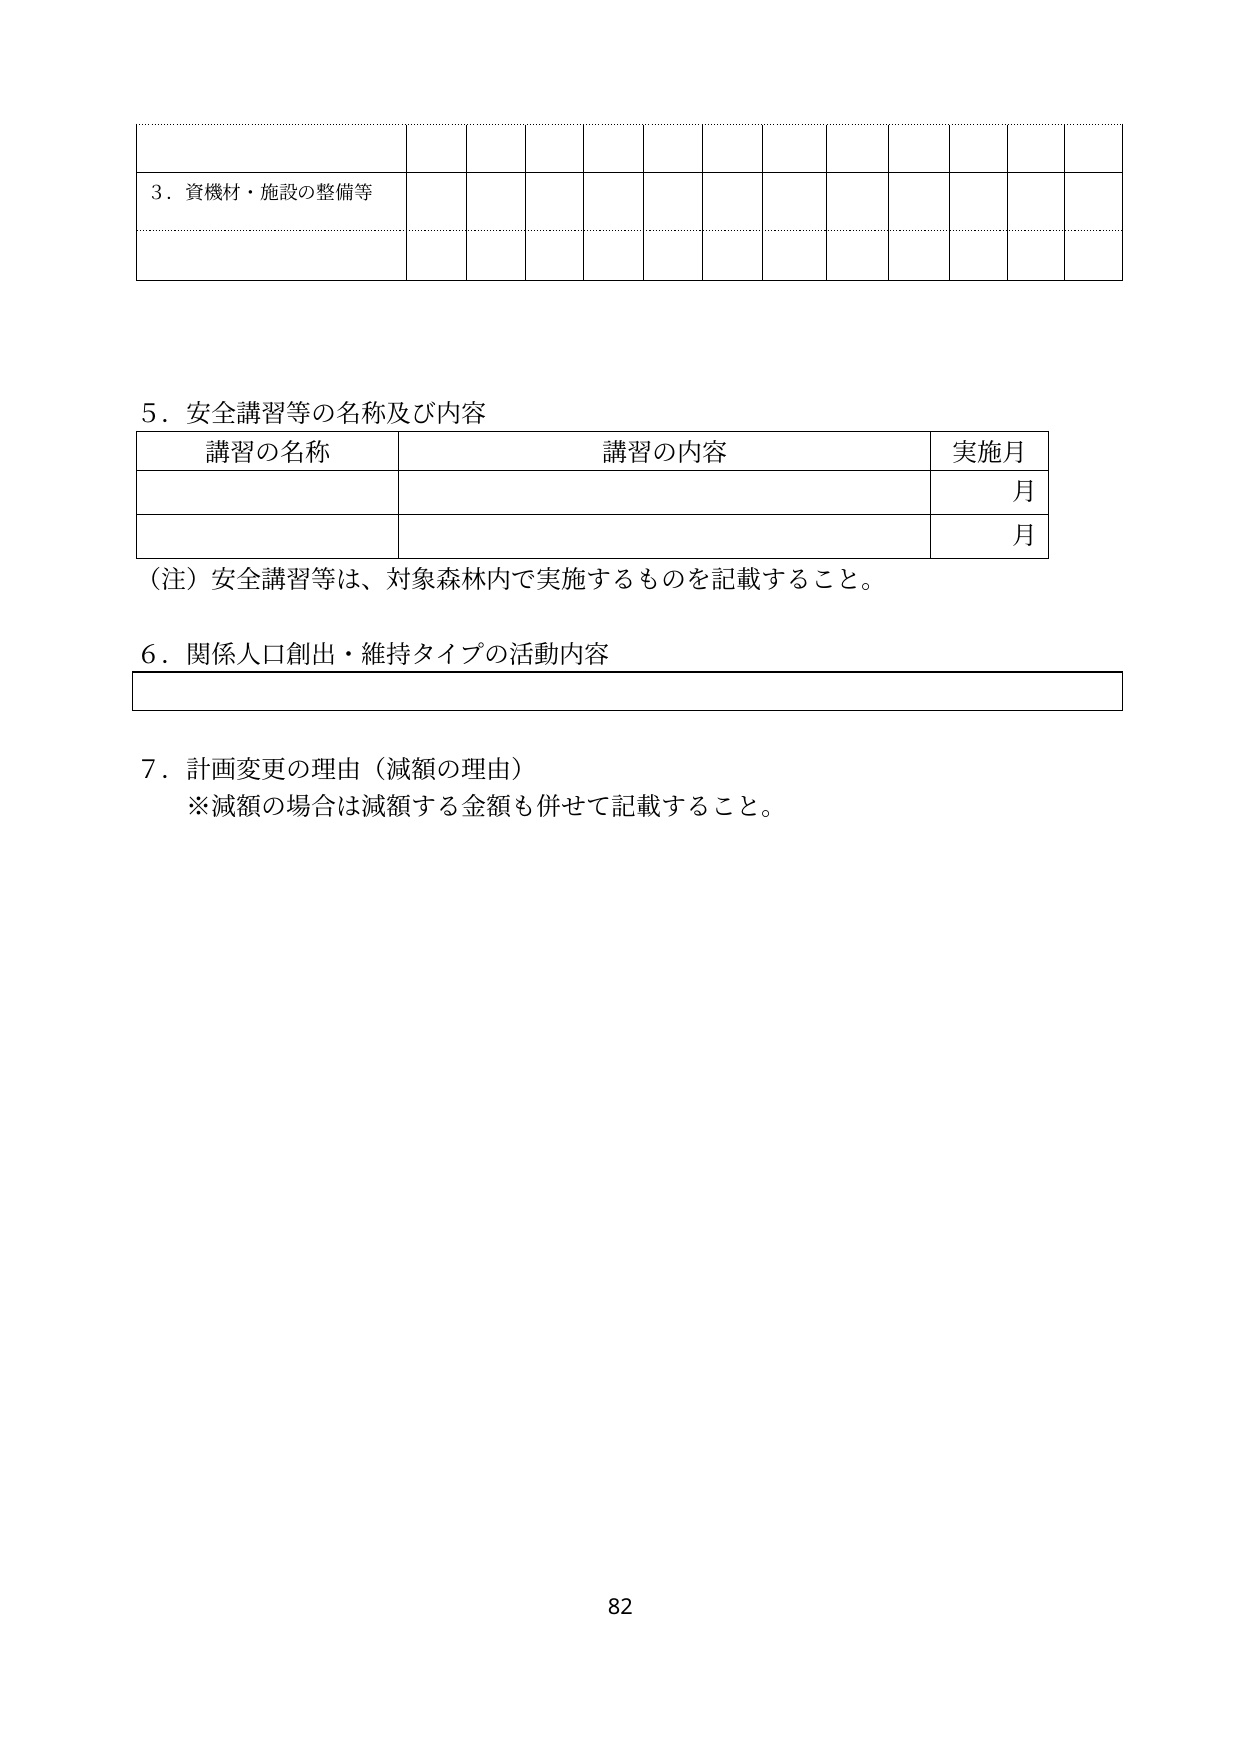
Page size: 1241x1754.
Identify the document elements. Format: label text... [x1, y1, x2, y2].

text （注）安全講習等は、対象森林内で実施するものを記載すること。 [136, 559, 1104, 596]
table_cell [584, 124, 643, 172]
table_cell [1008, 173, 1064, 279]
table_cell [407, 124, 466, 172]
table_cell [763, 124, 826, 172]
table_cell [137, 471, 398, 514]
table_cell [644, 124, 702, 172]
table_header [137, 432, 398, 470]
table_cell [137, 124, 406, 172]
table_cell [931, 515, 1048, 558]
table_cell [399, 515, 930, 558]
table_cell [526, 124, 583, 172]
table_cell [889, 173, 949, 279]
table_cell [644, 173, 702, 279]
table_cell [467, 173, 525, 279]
text ７．計画変更の理由（減額の理由） [136, 748, 1104, 786]
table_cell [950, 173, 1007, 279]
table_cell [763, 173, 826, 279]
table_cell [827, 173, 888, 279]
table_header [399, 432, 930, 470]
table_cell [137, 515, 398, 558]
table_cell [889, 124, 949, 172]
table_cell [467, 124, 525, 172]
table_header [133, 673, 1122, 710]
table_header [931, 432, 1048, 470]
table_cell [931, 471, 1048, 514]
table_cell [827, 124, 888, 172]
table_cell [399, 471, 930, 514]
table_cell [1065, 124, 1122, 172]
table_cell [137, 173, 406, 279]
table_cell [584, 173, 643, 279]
text ６．関係人口創出・維持タイプの活動内容 [136, 634, 1104, 671]
text ※減額の場合は減額する金額も併せて記載すること。 [136, 786, 1104, 823]
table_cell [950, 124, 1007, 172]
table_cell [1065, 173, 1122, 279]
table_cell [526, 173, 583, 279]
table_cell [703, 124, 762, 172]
text ５．安全講習等の名称及び内容 [136, 393, 1104, 431]
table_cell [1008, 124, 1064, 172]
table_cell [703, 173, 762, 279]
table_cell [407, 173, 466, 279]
